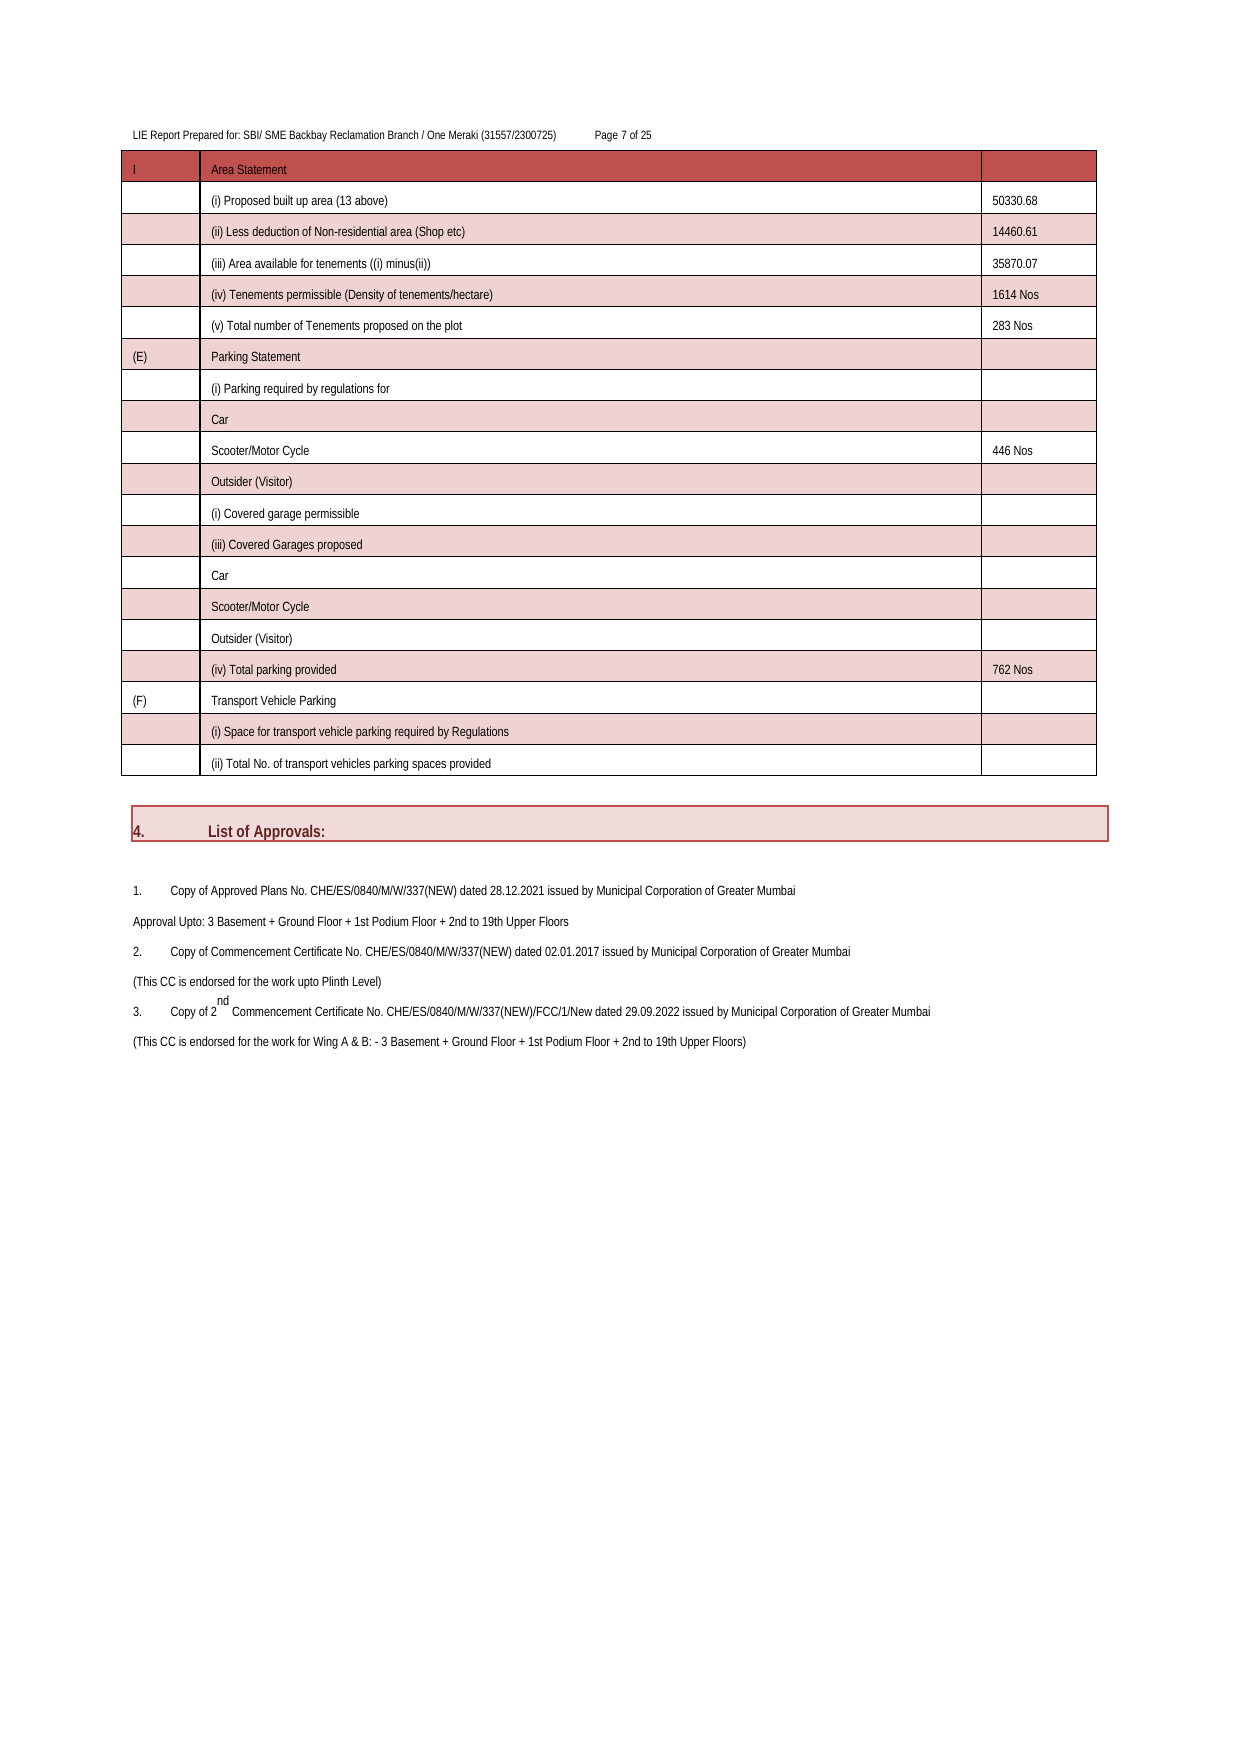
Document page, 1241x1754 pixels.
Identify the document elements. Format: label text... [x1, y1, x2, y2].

table_header [982, 151, 1096, 181]
table_cell [122, 276, 199, 306]
table_cell 762 Nos [982, 651, 1096, 681]
table_cell Transport Vehicle Parking [201, 682, 981, 712]
table_cell Scooter/Motor Cycle [201, 589, 981, 619]
table_cell [122, 714, 199, 744]
table_cell [122, 432, 199, 462]
subtitle List of Approvals: [133, 807, 1107, 840]
table_cell [122, 620, 199, 650]
table_cell [982, 401, 1096, 431]
table_cell 1614 Nos [982, 276, 1096, 306]
table_cell [982, 370, 1096, 400]
table_cell (iv) Tenements permissible (Density of tenements/hectare) [201, 276, 981, 306]
table_cell [122, 651, 199, 681]
table_cell [122, 370, 199, 400]
table_cell [122, 307, 199, 337]
table_cell (v) Total number of Tenements proposed on the plot [201, 307, 981, 337]
table_header I [122, 151, 199, 181]
table_cell [982, 526, 1096, 556]
table_cell 446 Nos [982, 432, 1096, 462]
table_cell Outsider (Visitor) [201, 620, 981, 650]
table_cell [122, 557, 199, 587]
table_cell (i) Parking required by regulations for [201, 370, 981, 400]
table_cell Parking Statement [201, 339, 981, 369]
table_cell [122, 245, 199, 275]
table_cell Outsider (Visitor) [201, 464, 981, 494]
table_cell 35870.07 [982, 245, 1096, 275]
table_cell [122, 464, 199, 494]
table_cell [122, 495, 199, 525]
table_cell (ii) Less deduction of Non-residential area (Shop etc) [201, 214, 981, 244]
table_cell (F) [122, 682, 199, 712]
table_cell 14460.61 [982, 214, 1096, 244]
table_cell (ii) Total No. of transport vehicles parking spaces provided [201, 745, 981, 775]
table_cell [122, 214, 199, 244]
table_cell [982, 745, 1096, 775]
table_cell [982, 495, 1096, 525]
list (This CC is endorsed for the work upto Plinth Level) [133, 963, 1107, 989]
table_cell [982, 589, 1096, 619]
list (This CC is endorsed for the work for Wing A & B: - 3 Basement + Ground Floor + 1st Podium Floor + 2nd to 19th Upper Floors) [133, 1023, 1107, 1050]
table_cell Car [201, 557, 981, 587]
list Copy of Approved Plans No. CHE/ES/0840/M/W/337(NEW) dated 28.12.2021 issued by Municipal Corporation of Greater Mumbai [133, 872, 1107, 899]
table_cell [122, 401, 199, 431]
list Approval Upto: 3 Basement + Ground Floor + 1st Podium Floor + 2nd to 19th Upper Floors [133, 903, 1107, 929]
table_cell (E) [122, 339, 199, 369]
table_cell [122, 589, 199, 619]
table_cell (iii) Covered Garages proposed [201, 526, 981, 556]
table_cell [122, 526, 199, 556]
table_cell [122, 182, 199, 212]
table_cell (iv) Total parking provided [201, 651, 981, 681]
table_cell [122, 745, 199, 775]
table_cell (i) Proposed built up area (13 above) [201, 182, 981, 212]
table_cell (i) Covered garage permissible [201, 495, 981, 525]
table_cell [982, 339, 1096, 369]
table_cell [982, 557, 1096, 587]
table_cell (i) Space for transport vehicle parking required by Regulations [201, 714, 981, 744]
table_cell Scooter/Motor Cycle [201, 432, 981, 462]
table_cell (iii) Area available for tenements ((i) minus(ii)) [201, 245, 981, 275]
table_cell [982, 464, 1096, 494]
table_cell 50330.68 [982, 182, 1096, 212]
list Copy of Commencement Certificate No. CHE/ES/0840/M/W/337(NEW) dated 02.01.2017 issued by Municipal Corporation of Greater Mumbai [133, 933, 1107, 959]
table_cell [982, 620, 1096, 650]
table_cell [982, 714, 1096, 744]
table_cell 283 Nos [982, 307, 1096, 337]
table_cell Car [201, 401, 981, 431]
list Copy of 2nd Commencement Certificate No. CHE/ES/0840/M/W/337(NEW)/FCC/1/New dated 29.09.2022 issued by Municipal Corporation of Greater Mumbai [133, 993, 1107, 1020]
table_header Area Statement [201, 151, 981, 181]
table_cell [982, 682, 1096, 712]
